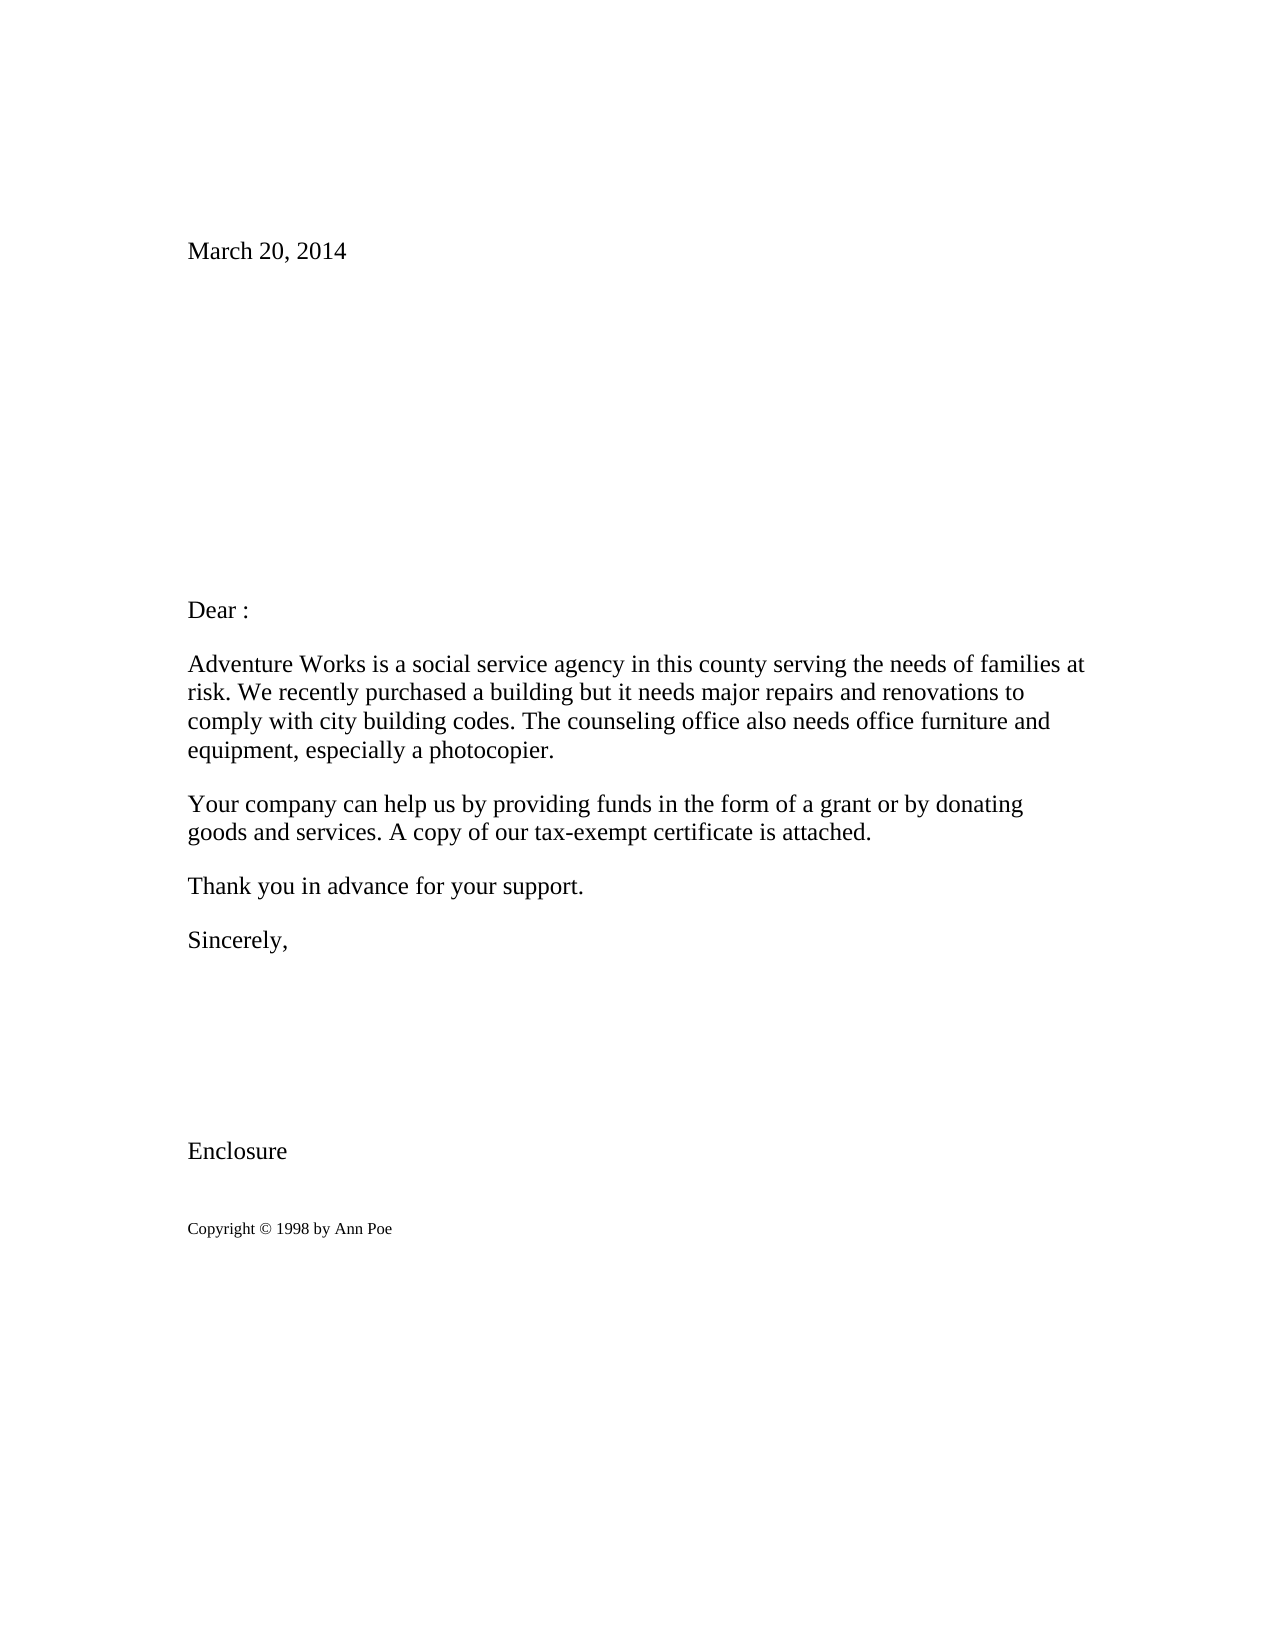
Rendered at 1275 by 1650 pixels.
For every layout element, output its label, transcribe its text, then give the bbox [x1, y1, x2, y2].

text March 20, 2014 [187, 236, 1087, 265]
text Sincerely, [187, 925, 1087, 954]
text Adventure Works is a social service agency in this county serving the needs of families at risk. We recently purchased a building but it needs major repairs and renovations to comply with city building codes. The counseling office also needs office furniture and equipment, especially a photocopier. [187, 649, 1087, 764]
text Dear : [187, 595, 1087, 624]
text Copyright © 1998 by Ann Poe [187, 1219, 1087, 1238]
text Your company can help us by providing funds in the form of a grant or by donating goods and services. A copy of our tax-exempt certificate is attached. [187, 789, 1087, 846]
text Enclosure [187, 1136, 1087, 1165]
text Thank you in advance for your support. [187, 871, 1087, 900]
